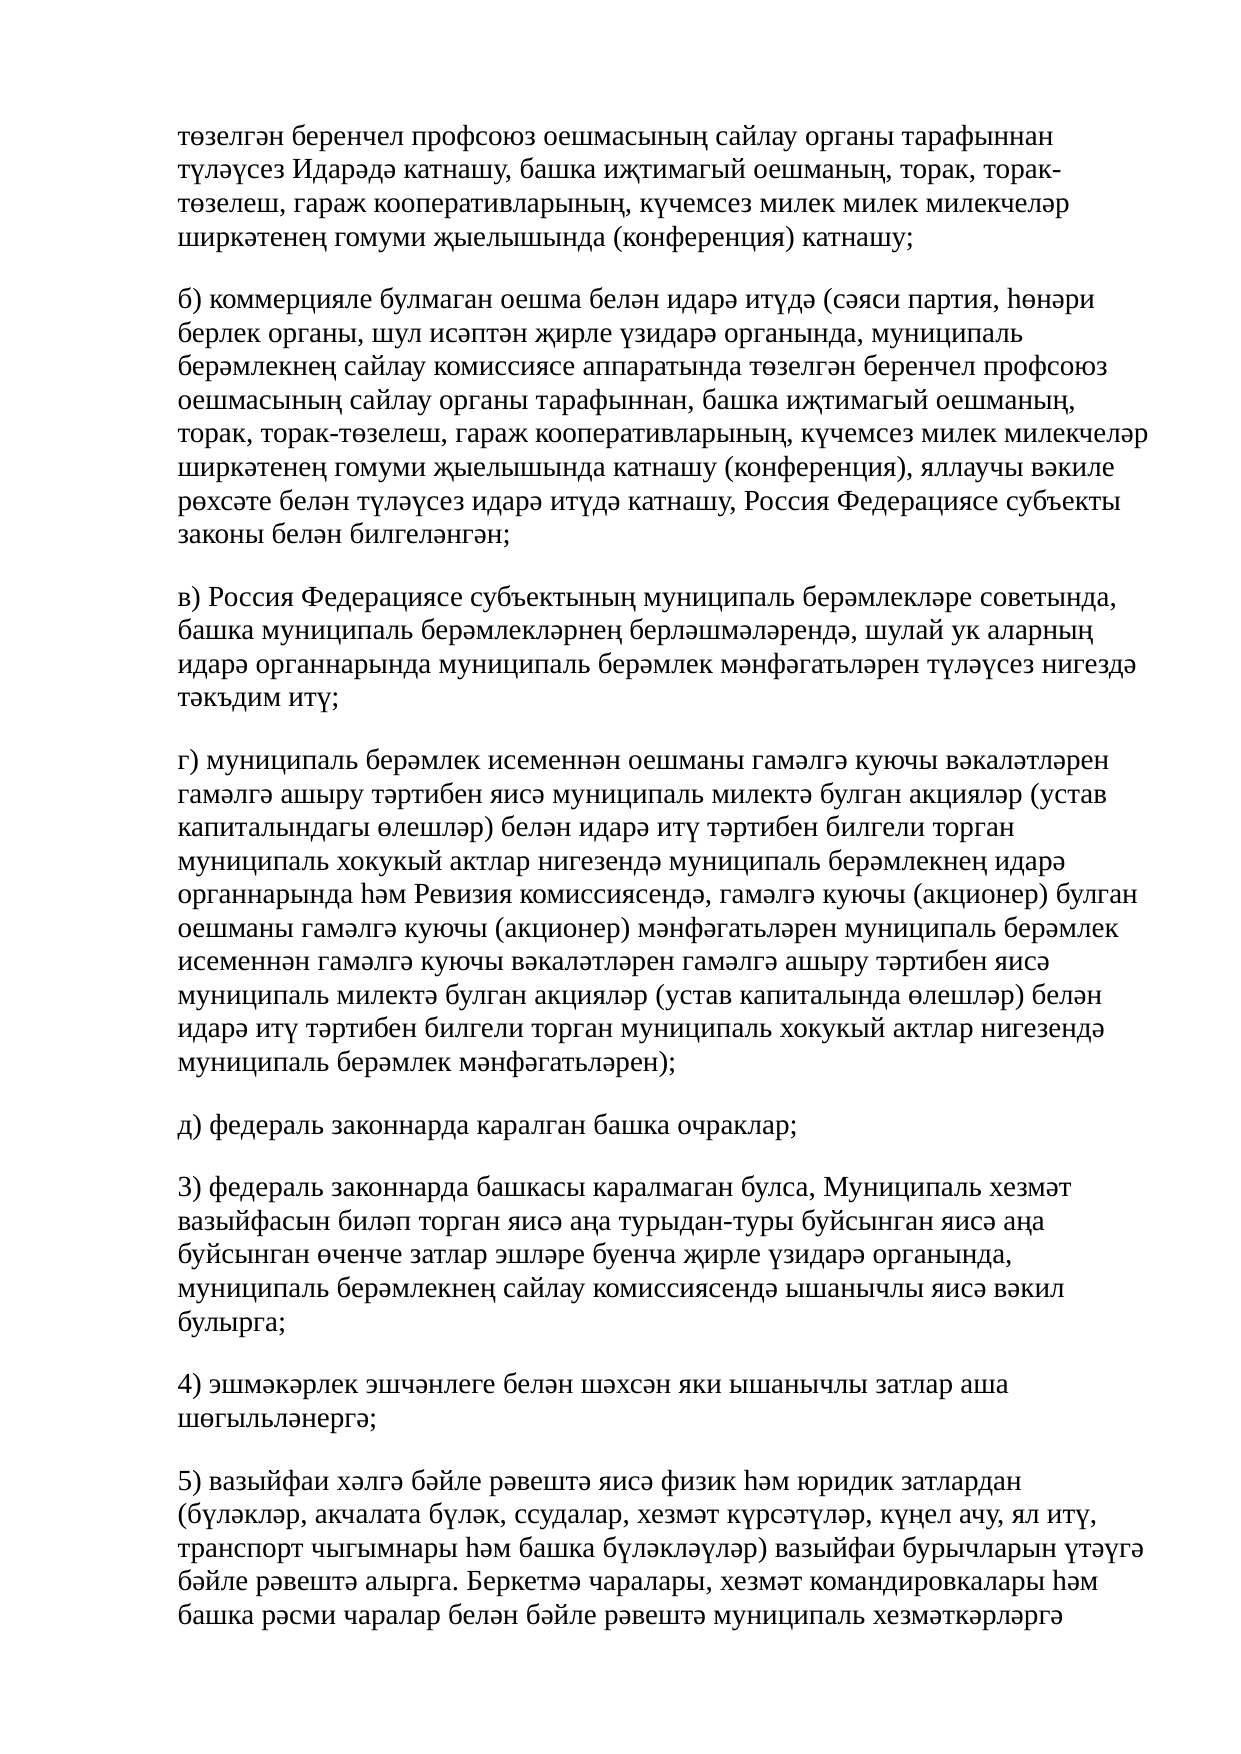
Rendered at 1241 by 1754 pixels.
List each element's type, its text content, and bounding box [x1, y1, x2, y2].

text 3) федераль законнарда башкасы каралмаган булса, Муниципаль хезмәт вазыйфасын биләп торган яисә аңа турыдан-туры буйсынган яисә аңа буйсынган өченче затлар эшләре буенча җирле үзидарә органында, муниципаль берәмлекнең сайлау комиссиясендә ышанычлы яисә вәкил булырга; [177, 1169, 1152, 1337]
text 4) эшмәкәрлек эшчәнлеге белән шәхсән яки ышанычлы затлар аша шөгыльләнергә; [177, 1366, 1152, 1433]
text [177, 1463, 1152, 1630]
text д) федераль законнарда каралган башка очраклар; [177, 1107, 1152, 1140]
text б) коммерцияле булмаган оешма белән идарә итүдә (сәяси партия, һөнәри берлек органы, шул исәптән җирле үзидарә органында, муниципаль берәмлекнең сайлау комиссиясе аппаратында төзелгән беренчел профсоюз оешмасының сайлау органы тарафыннан, башка иҗтимагый оешманың, торак, торак-төзелеш, гараж кооперативларының, күчемсез милек милекчеләр ширкәтенең гомуми җыелышында катнашу (конференция), яллаучы вәкиле рөхсәте белән түләүсез идарә итүдә катнашу, Россия Федерациясе субъекты законы белән билгеләнгән; [177, 281, 1152, 550]
text г) муниципаль берәмлек исеменнән оешманы гамәлгә куючы вәкаләтләрен гамәлгә ашыру тәртибен яисә муниципаль милектә булган акцияләр (устав капиталындагы өлешләр) белән идарә итү тәртибен билгели торган муниципаль хокукый актлар нигезендә муниципаль берәмлекнең идарә органнарында һәм Ревизия комиссиясендә, гамәлгә куючы (акционер) булган оешманы гамәлгә куючы (акционер) мәнфәгатьләрен муниципаль берәмлек исеменнән гамәлгә куючы вәкаләтләрен гамәлгә ашыру тәртибен яисә муниципаль милектә булган акцияләр (устав капиталында өлешләр) белән идарә итү тәртибен билгели торган муниципаль хокукый актлар нигезендә муниципаль берәмлек мәнфәгатьләрен); [177, 742, 1152, 1078]
text в) Россия Федерациясе субъектының муниципаль берәмлекләре советында, башка муниципаль берәмлекләрнең берләшмәләрендә, шулай ук аларның идарә органнарында муниципаль берәмлек мәнфәгатьләрен түләүсез нигездә тәкъдим итү; [177, 579, 1152, 713]
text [177, 118, 1152, 252]
